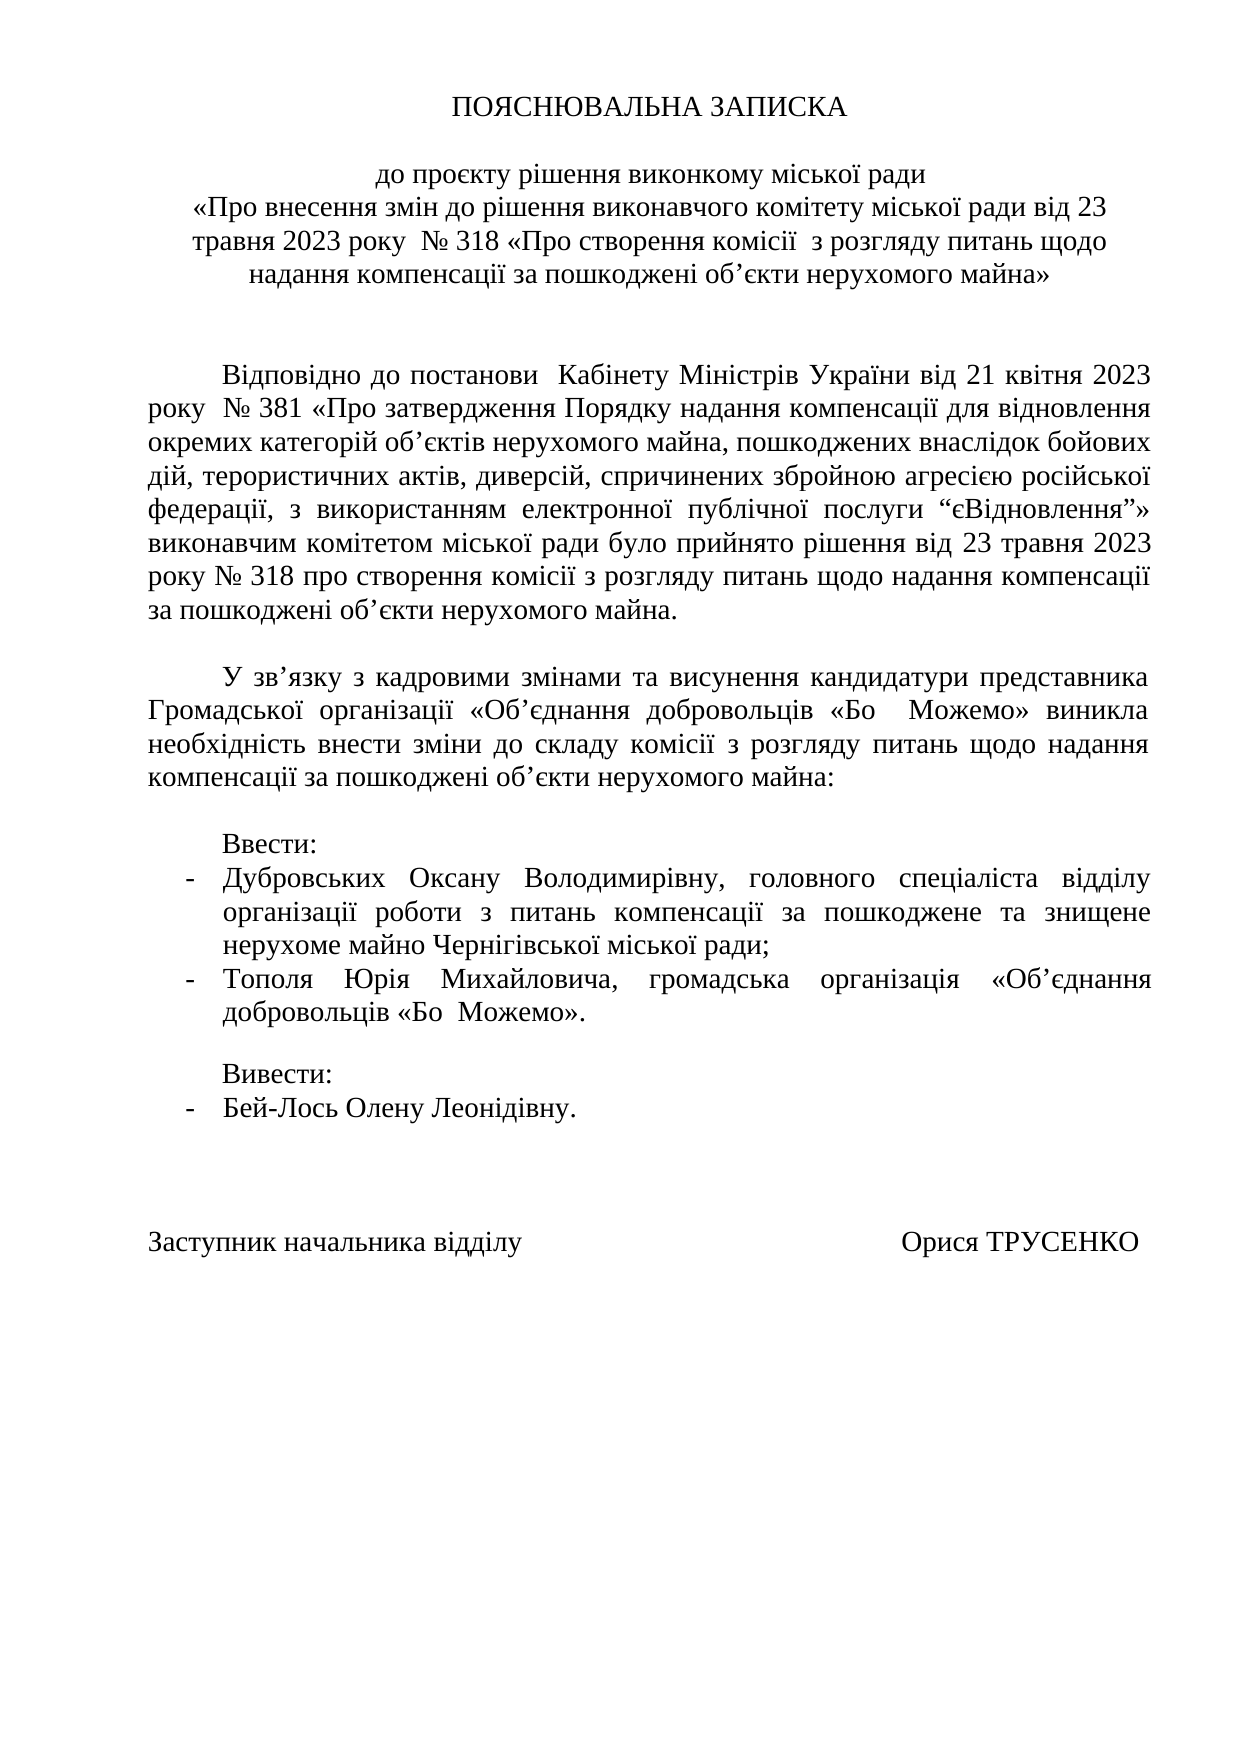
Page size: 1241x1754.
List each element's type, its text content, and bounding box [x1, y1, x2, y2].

text У зв’язку з кадровими змінами та висунення кандидатури представника Громадської організації «Об’єднання добровольців «Бо Можемо» виникла необхідність внести зміни до складу комісії з розгляду питань щодо надання компенсації за пошкоджені об’єкти нерухомого майна: [148, 659, 1149, 793]
text «Про внесення змін до рішення виконавчого комітету міської ради від 23 травня 2023 року № 318 «Про створення комісії з розгляду питань щодо надання компенсації за пошкоджені об’єкти нерухомого майна» [148, 189, 1152, 290]
list Бей-Лось Олену Леонідівну. [185, 1090, 1149, 1124]
text Вивести: [148, 1057, 1149, 1090]
text Відповідно до постанови Кабінету Міністрів України від 21 квітня 2023 року № 381 «Про затвердження Порядку надання компенсації для відновлення окремих категорій об’єктів нерухомого майна, пошкоджених внаслідок бойових дій, терористичних актів, диверсій, спричинених збройною агресією російської федерації, з використанням електронної публічної послуги “єВідновлення”» виконавчим комітетом міської ради було прийнято рішення від 23 травня 2023 року № 318 про створення комісії з розгляду питань щодо надання компенсації за пошкоджені об’єкти нерухомого майна. [148, 357, 1152, 424]
text Ввести: [148, 827, 1149, 860]
text Відповідно до постанови Кабінету Міністрів України від 21 квітня 2023 року № 381 «Про затвердження Порядку надання компенсації для відновлення окремих категорій об’єктів нерухомого майна, пошкоджених внаслідок бойових дій, терористичних актів, диверсій, спричинених збройною агресією російської федерації, з використанням електронної публічної послуги “єВідновлення”» виконавчим комітетом міської ради було прийнято рішення від 23 травня 2023 року № 318 про створення комісії з розгляду питань щодо надання компенсації за пошкоджені об’єкти нерухомого майна. [148, 525, 1152, 625]
text ПОЯСНЮВАЛЬНА ЗАПИСКА [148, 89, 1152, 122]
text Заступник начальника відділу Орися ТРУСЕНКО [148, 1224, 1152, 1258]
text до проєкту рішення виконкому міської ради [152, 156, 1149, 189]
list Дубровських Оксану Володимирівну, головного спеціаліста відділу організації роботи з питань компенсації за пошкоджене та знищене нерухоме майно Чернігівської міської ради; [185, 860, 1152, 961]
list Тополя Юрія Михайловича, громадська організація «Об’єднання добровольців «Бо Можемо». [185, 961, 1152, 1028]
